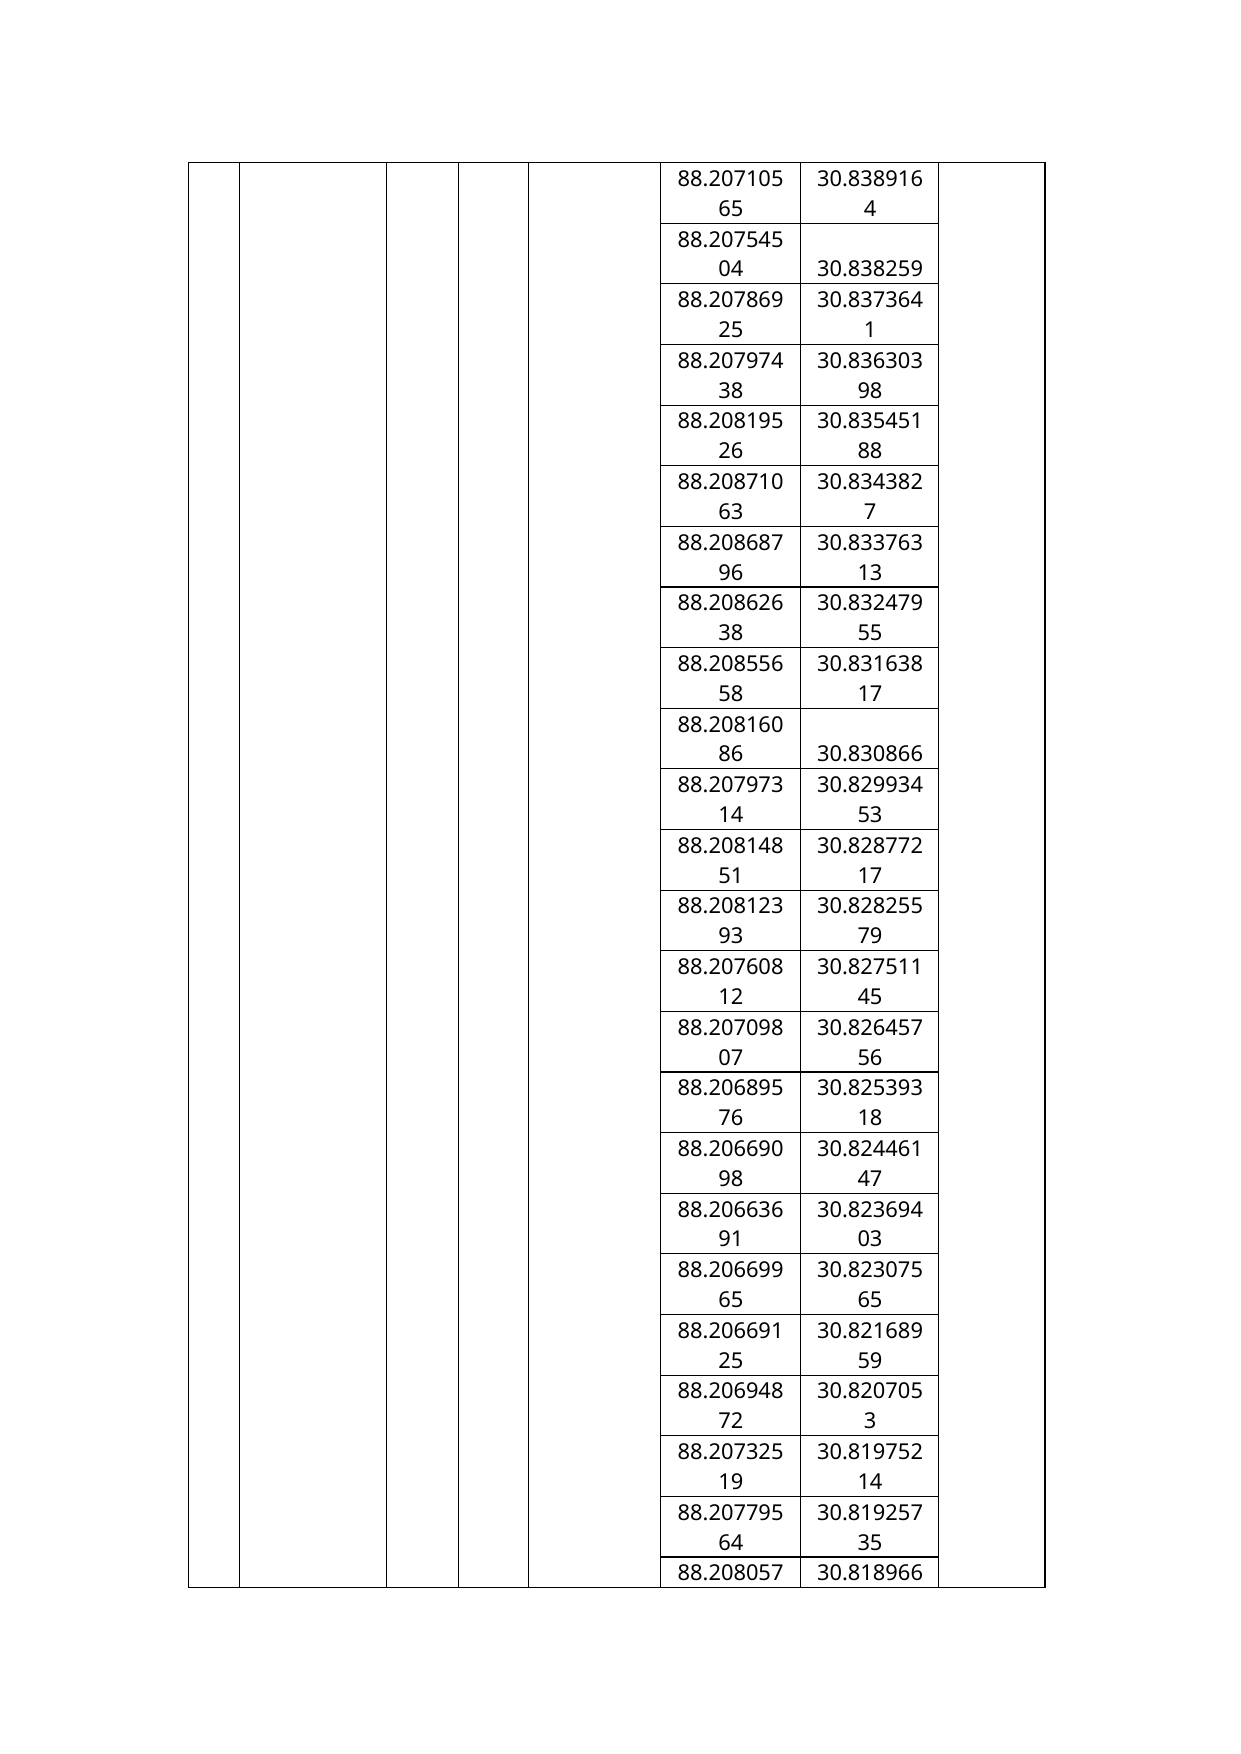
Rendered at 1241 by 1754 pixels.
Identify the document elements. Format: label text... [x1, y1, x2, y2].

table_cell 30.82751145 [801, 951, 938, 1011]
table_cell 88.20710565 [661, 163, 800, 223]
table_cell 88.20663691 [661, 1194, 800, 1253]
table_cell 30.81896609 [801, 1558, 938, 1587]
table_cell 30.82168959 [801, 1315, 938, 1374]
table_cell 30.82539318 [801, 1073, 938, 1132]
table_cell 88.20669965 [661, 1254, 800, 1314]
table_cell 88.20669125 [661, 1315, 800, 1374]
table_cell 30.83376313 [801, 527, 938, 586]
table_cell 88.20797314 [661, 769, 800, 829]
table_cell 88.20754504 [661, 224, 800, 283]
table_cell 30.830866 [801, 709, 938, 768]
table_cell 30.8207053 [801, 1376, 938, 1435]
table_cell 88.20797438 [661, 345, 800, 404]
table_cell 30.82877217 [801, 830, 938, 889]
table_cell 88.20871063 [661, 466, 800, 526]
table_cell 30.82446147 [801, 1133, 938, 1193]
table_cell 88.20855658 [661, 648, 800, 708]
table_cell 88.20786925 [661, 284, 800, 344]
table_cell 30.82369403 [801, 1194, 938, 1253]
table_cell 88.20868796 [661, 527, 800, 586]
table_cell 30.81975214 [801, 1436, 938, 1496]
table_cell 30.82993453 [801, 769, 938, 829]
table_cell 88.20814851 [661, 830, 800, 889]
table_cell 88.20779564 [661, 1497, 800, 1556]
table_cell 88.20819526 [661, 406, 800, 465]
table_cell 88.20694872 [661, 1376, 800, 1435]
table_cell 88.20862638 [661, 588, 800, 647]
table_cell 88.20760812 [661, 951, 800, 1011]
table_cell 30.83163817 [801, 648, 938, 708]
table_cell 30.838259 [801, 224, 938, 283]
table_cell 88.2080573 [661, 1558, 800, 1587]
table_cell 88.20812393 [661, 891, 800, 950]
table_cell 30.82307565 [801, 1254, 938, 1314]
table_cell 88.20732519 [661, 1436, 800, 1496]
table_cell 88.20709807 [661, 1012, 800, 1071]
table_cell 88.20669098 [661, 1133, 800, 1193]
table_cell 88.20816086 [661, 709, 800, 768]
table_cell 30.83630398 [801, 345, 938, 404]
table_cell 30.8389164 [801, 163, 938, 223]
table_cell 30.8373641 [801, 284, 938, 344]
table_cell 88.20689576 [661, 1073, 800, 1132]
table_cell 30.82825579 [801, 891, 938, 950]
table_cell 30.8343827 [801, 466, 938, 526]
table_cell 30.82645756 [801, 1012, 938, 1071]
table_cell 30.83545188 [801, 406, 938, 465]
table_cell 30.81925735 [801, 1497, 938, 1556]
table_cell 30.83247955 [801, 588, 938, 647]
